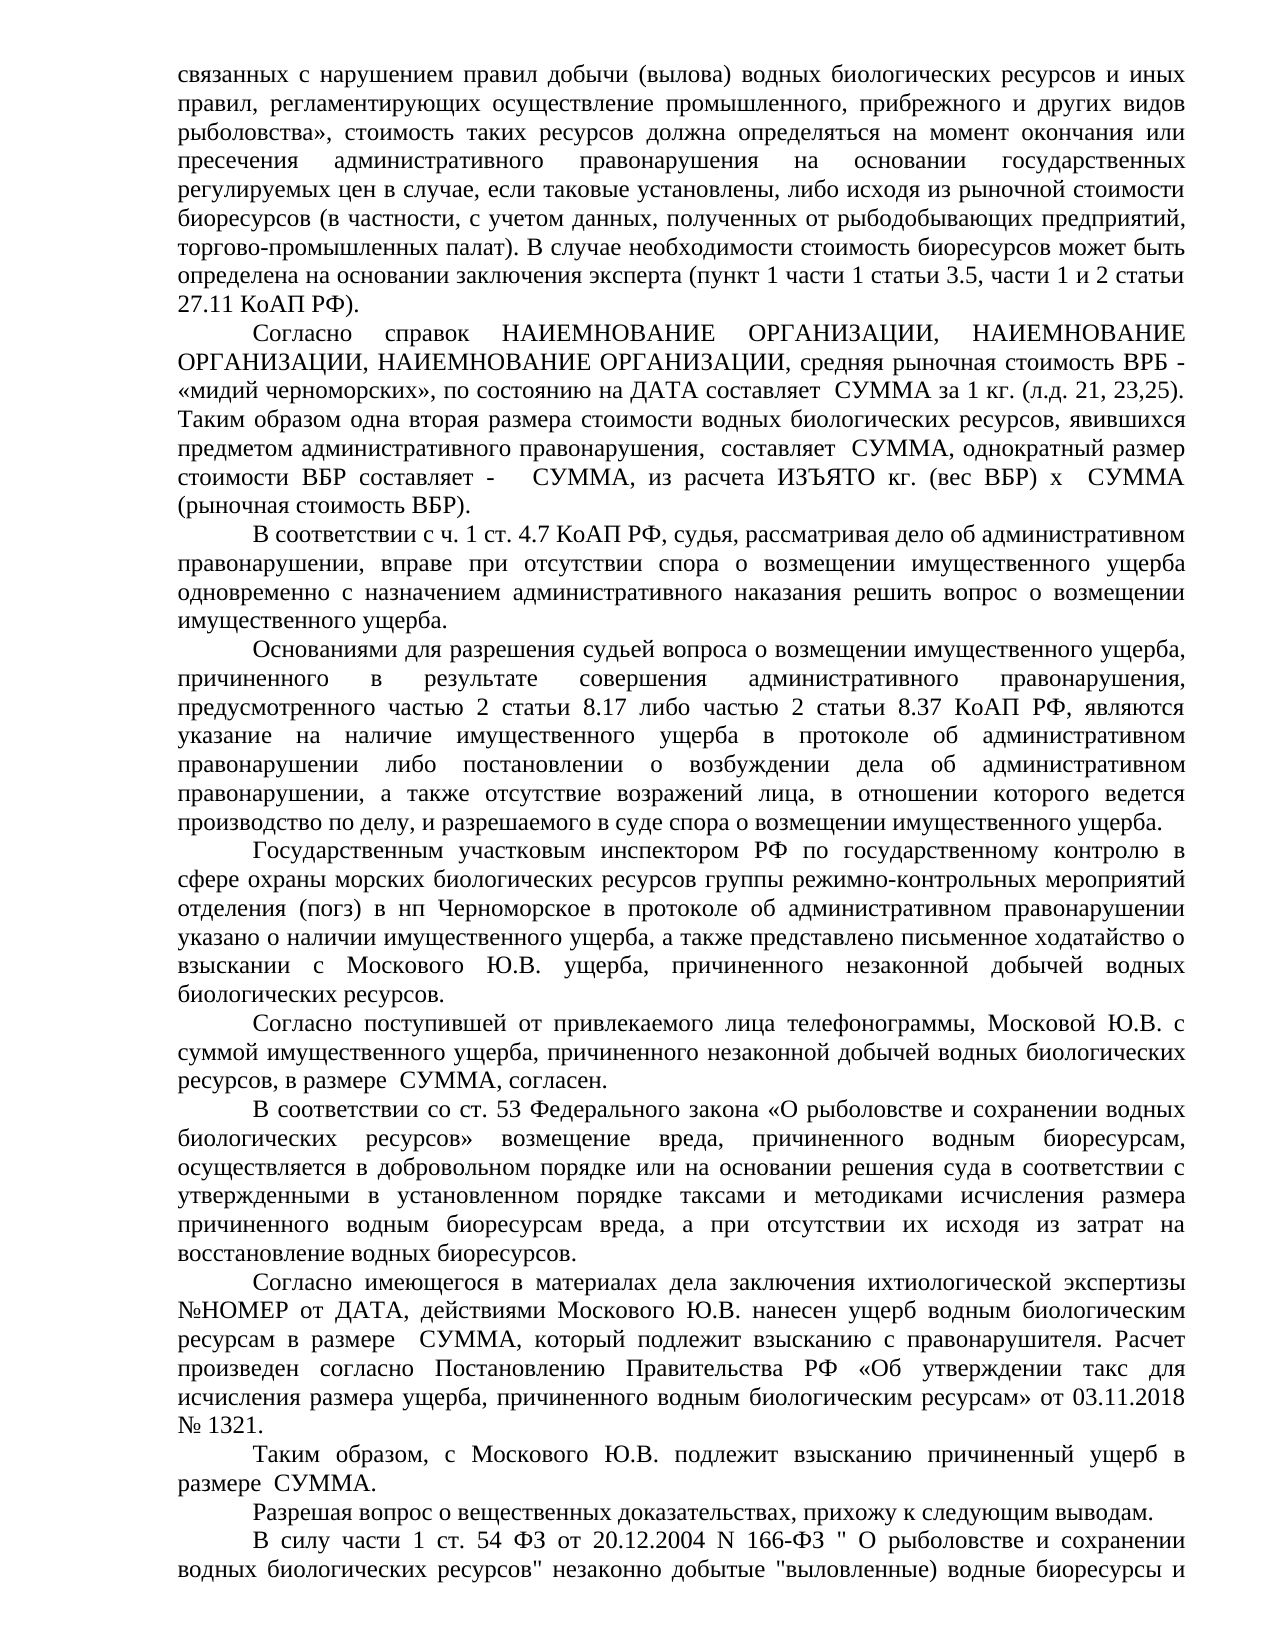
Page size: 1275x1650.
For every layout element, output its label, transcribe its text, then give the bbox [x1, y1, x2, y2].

text В соответствии со ст. 53 Федерального закона «О рыболовстве и сохранении водных биологических ресурсов» возмещение вреда, причиненного водным биоресурсам, осуществляется в добровольном порядке или на основании решения суда в соответствии с утвержденными в установленном порядке таксами и методиками исчисления размера причиненного водным биоресурсам вреда, а при отсутствии их исходя из затрат на восстановление водных биоресурсов. [177, 1094, 1186, 1267]
text Государственным участковым инспектором РФ по государственному контролю в сфере охраны морских биологических ресурсов группы режимно-контрольных мероприятий отделения (погз) в нп Черноморское в протоколе об административном правонарушении указано о наличии имущественного ущерба, а также представлено письменное ходатайство о взыскании с Москового Ю.В. ущерба, причиненного незаконной добычей водных биологических ресурсов. [177, 835, 1186, 1008]
text Согласно поступившей от привлекаемого лица телефонограммы, Московой Ю.В. с суммой имущественного ущерба, причиненного незаконной добычей водных биологических ресурсов, в размере СУММА, согласен. [177, 1008, 1186, 1094]
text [177, 1525, 1186, 1583]
text Согласно имеющегося в материалах дела заключения ихтиологической экспертизы №НОМЕР от ДАТА, действиями Москового Ю.В. нанесен ущерб водным биологическим ресурсам в размере СУММА, который подлежит взысканию с правонарушителя. Расчет произведен согласно Постановлению Правительства РФ «Об утверждении такс для исчисления размера ущерба, причиненного водным биологическим ресурсам» от 03.11.2018 № 1321. [177, 1267, 1186, 1439]
text В соответствии с ч. 1 ст. 4.7 КоАП РФ, судья, рассматривая дело об административном правонарушении, вправе при отсутствии спора о возмещении имущественного ущерба одновременно с назначением административного наказания решить вопрос о возмещении имущественного ущерба. [177, 519, 1186, 634]
text Разрешая вопрос о вещественных доказательствах, прихожу к следующим выводам. [177, 1497, 1186, 1525]
text Основаниями для разрешения судьей вопроса о возмещении имущественного ущерба, причиненного в результате совершения административного правонарушения, предусмотренного частью 2 статьи 8.17 либо частью 2 статьи 8.37 КоАП РФ, являются указание на наличие имущественного ущерба в протоколе об административном правонарушении либо постановлении о возбуждении дела об административном правонарушении, а также отсутствие возражений лица, в отношении которого ведется производство по делу, и разрешаемого в суде спора о возмещении имущественного ущерба. [177, 634, 1186, 835]
text Согласно справок НАИЕМНОВАНИЕ ОРГАНИЗАЦИИ, НАИЕМНОВАНИЕ ОРГАНИЗАЦИИ, НАИЕМНОВАНИЕ ОРГАНИЗАЦИИ, средняя рыночная стоимость ВРБ - «мидий черноморских», по состоянию на ДАТА составляет СУММА за 1 кг. (л.д. 21, 23,25). Таким образом одна вторая размера стоимости водных биологических ресурсов, явившихся предметом административного правонарушения, составляет СУММА, однократный размер стоимости ВБР составляет - СУММА, из расчета ИЗЪЯТО кг. (вес ВБР) х СУММА (рыночная стоимость ВБР). [177, 318, 1186, 519]
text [177, 59, 1186, 318]
text Таким образом, с Москового Ю.В. подлежит взысканию причиненный ущерб в размере СУММА. [177, 1439, 1186, 1497]
